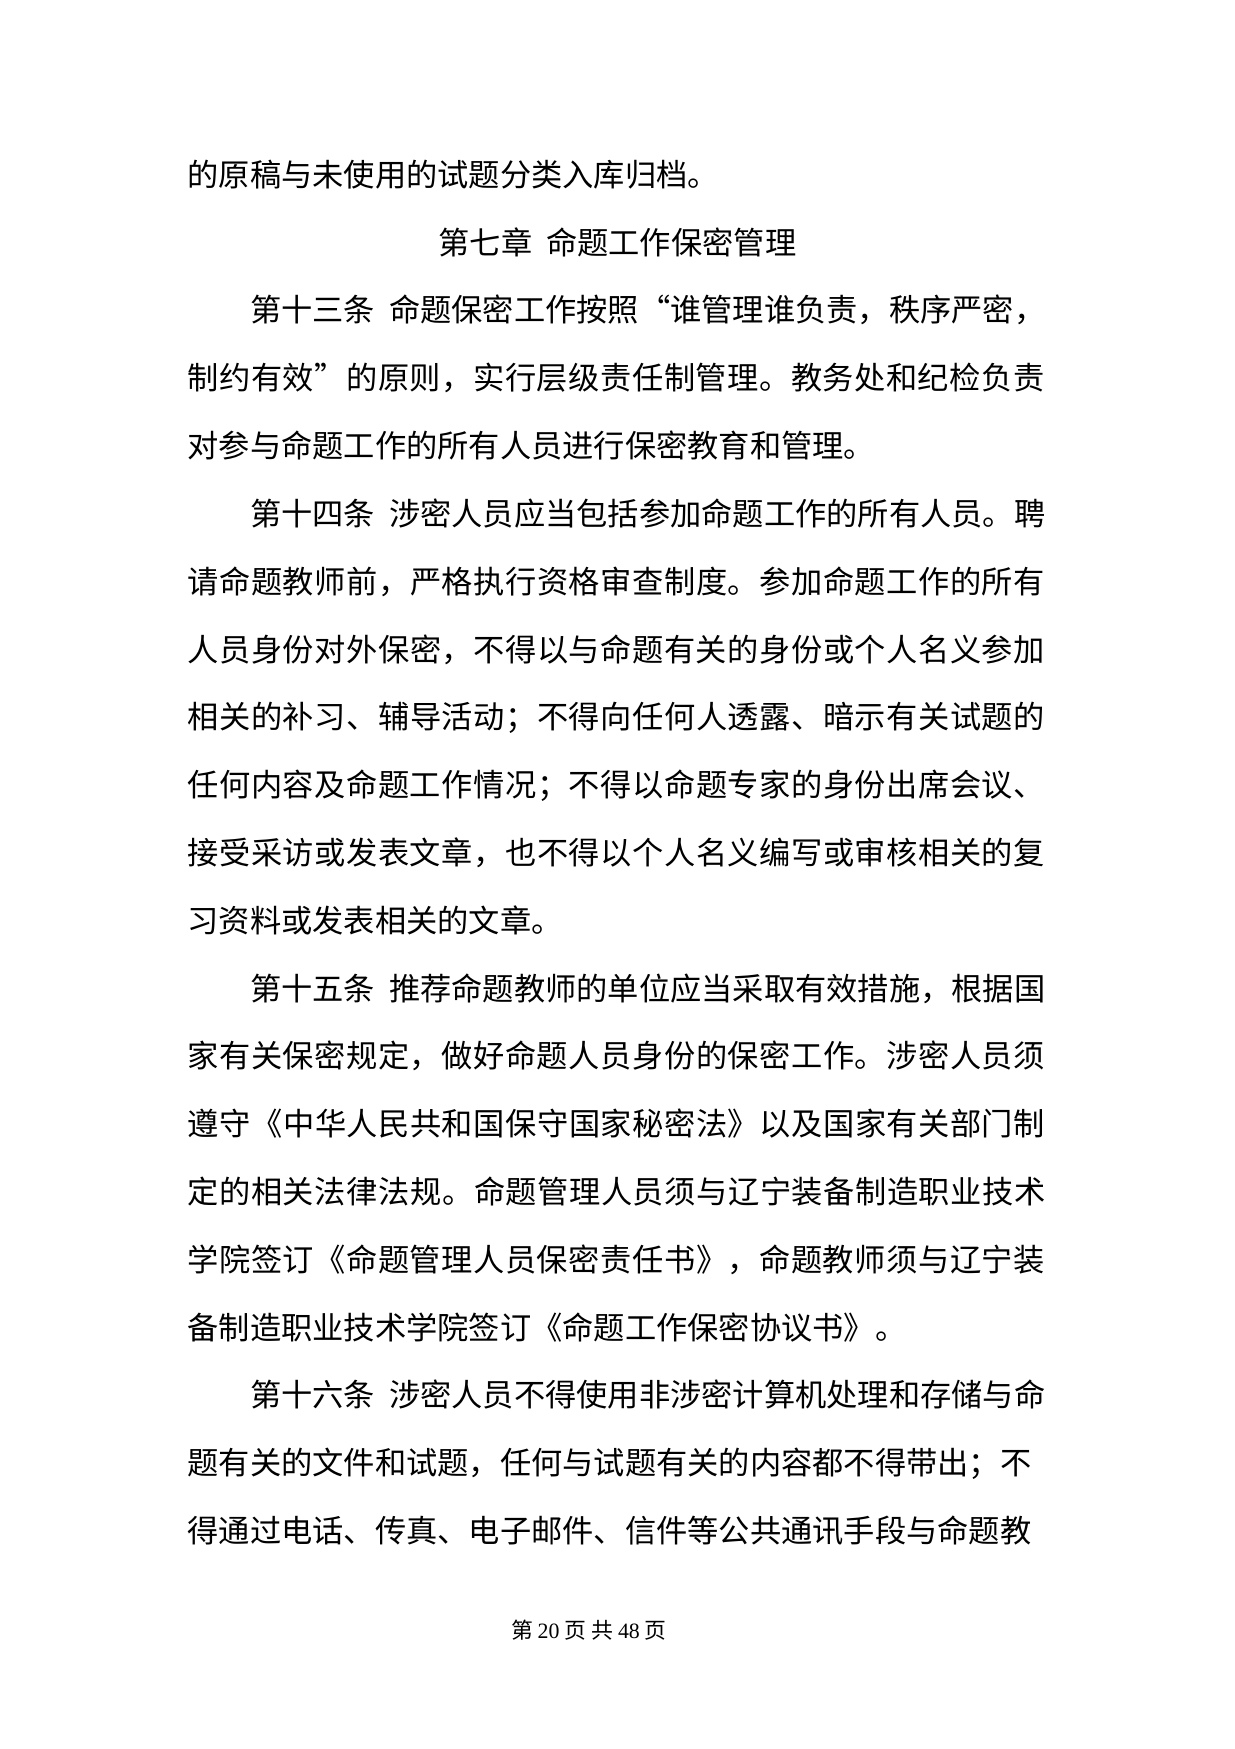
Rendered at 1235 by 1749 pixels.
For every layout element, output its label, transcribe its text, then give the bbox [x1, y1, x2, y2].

text 第十四条 涉密人员应当包括参加命题工作的所有人员。聘请命题教师前，严格执行资格审查制度。参加命题工作的所有人员身份对外保密，不得以与命题有关的身份或个人名义参加相关的补习、辅导活动；不得向任何人透露、暗示有关试题的任何内容及命题工作情况；不得以命题专家的身份出席会议、接受采访或发表文章，也不得以个人名义编写或审核相关的复习资料或发表相关的文章。 [187, 489, 1047, 941]
text 第十三条 命题保密工作按照“谁管理谁负责，秩序严密，制约有效”的原则，实行层级责任制管理。教务处和纪检负责对参与命题工作的所有人员进行保密教育和管理。 [187, 286, 1047, 466]
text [187, 1371, 1047, 1551]
text 第七章 命题工作保密管理 [187, 218, 1047, 263]
text 第十五条 推荐命题教师的单位应当采取有效措施，根据国家有关保密规定，做好命题人员身份的保密工作。涉密人员须遵守《中华人民共和国保守国家秘密法》以及国家有关部门制定的相关法律法规。命题管理人员须与辽宁装备制造职业技术学院签订《命题管理人员保密责任书》，命题教师须与辽宁装备制造职业技术学院签订《命题工作保密协议书》。 [187, 964, 1047, 1348]
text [187, 150, 1047, 195]
